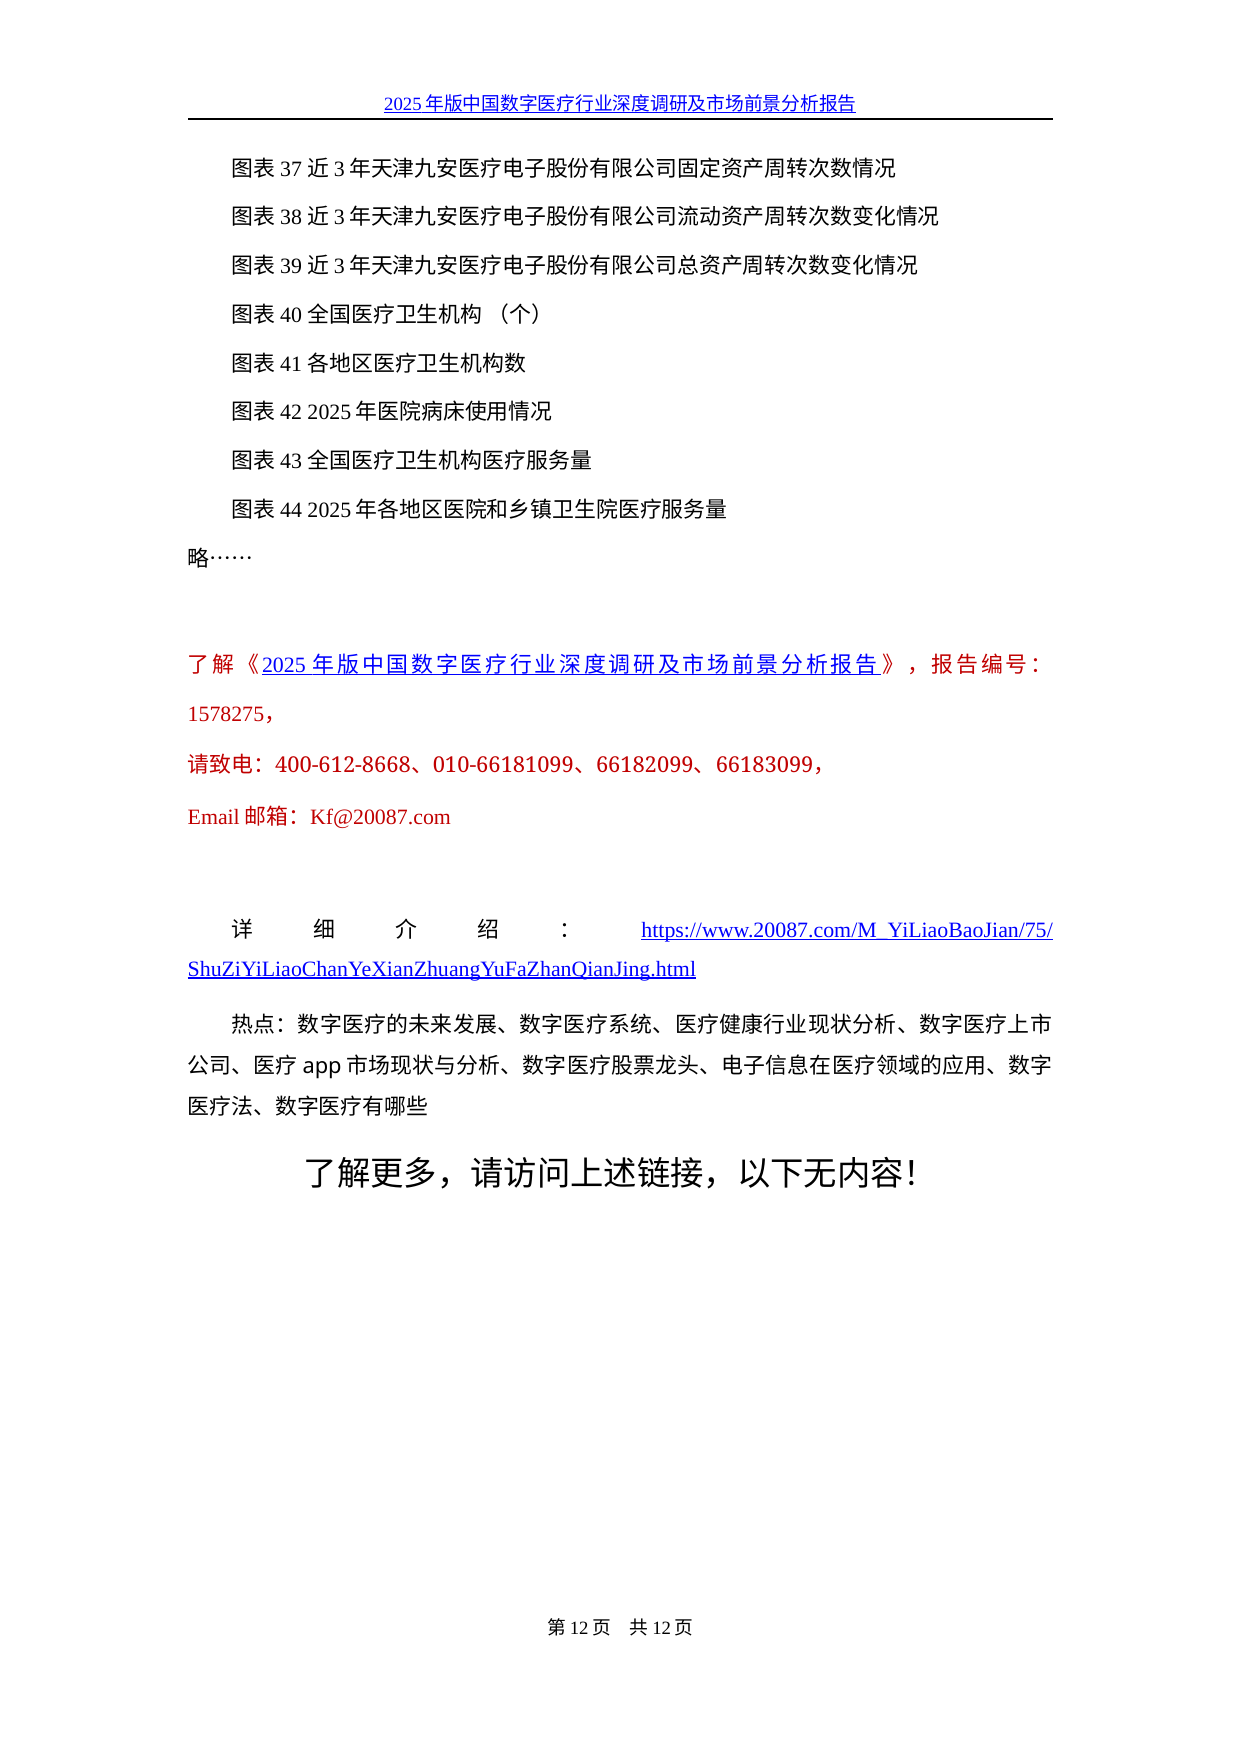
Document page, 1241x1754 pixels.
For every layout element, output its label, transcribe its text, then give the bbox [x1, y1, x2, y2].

text 热点：数字医疗的未来发展、数字医疗系统、医疗健康行业现状分析、数字医疗上市公司、医疗app市场现状与分析、数字医疗股票龙头、电子信息在医疗领域的应用、数字医疗法、数字医疗有哪些 [187, 1007, 1053, 1121]
text 请致电：400-612-8668、010-66181099、66182099、66183099， [187, 747, 1053, 779]
text 详细介绍：https://www.20087.com/M_YiLiaoBaoJian/75/ShuZiYiLiaoChanYeXianZhuangYuFaZhanQianJing.html [187, 911, 1053, 984]
title 了解更多，请访问上述链接，以下无内容！ [187, 1138, 1053, 1203]
text 了解《2025年版中国数字医疗行业深度调研及市场前景分析报告》，报告编号：1578275， [187, 647, 1053, 728]
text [187, 150, 1053, 573]
text Email邮箱：Kf@20087.com [187, 798, 1053, 831]
